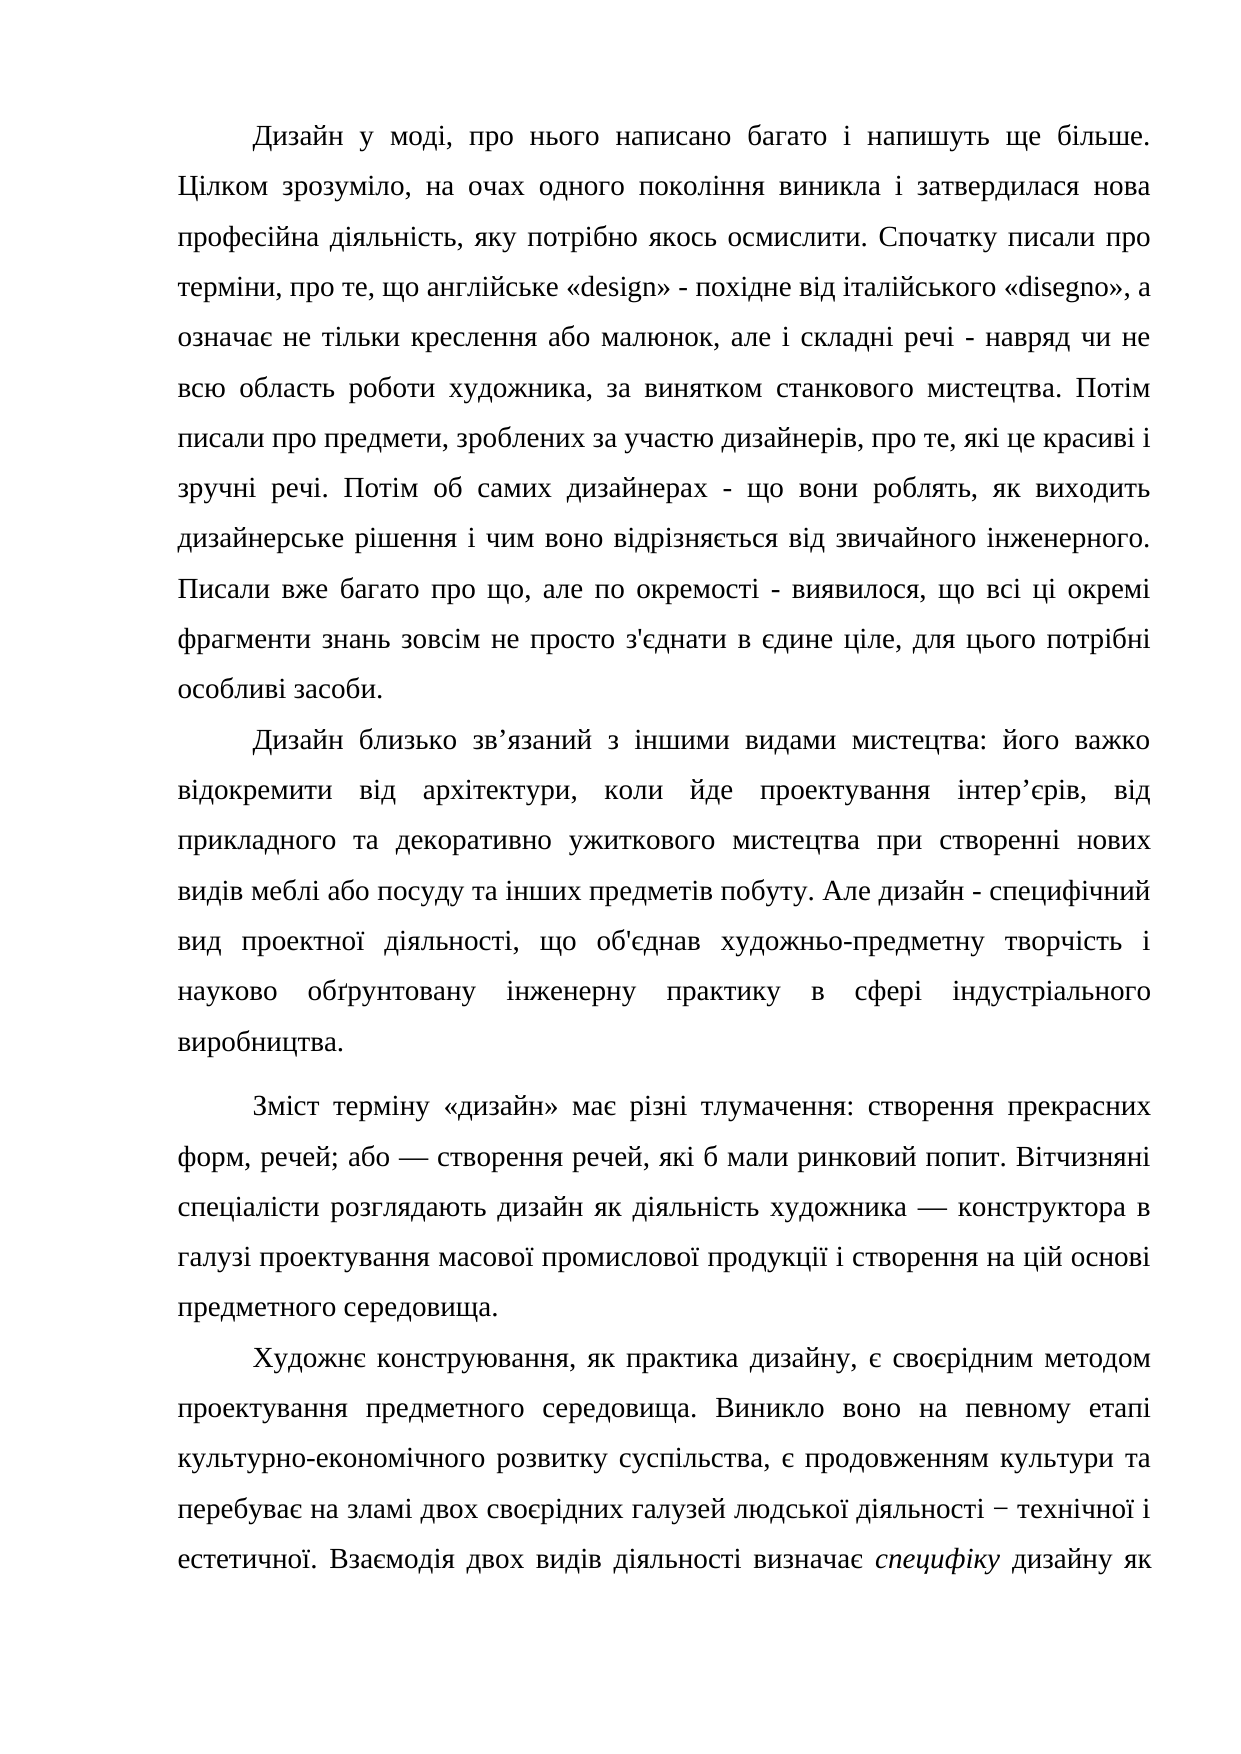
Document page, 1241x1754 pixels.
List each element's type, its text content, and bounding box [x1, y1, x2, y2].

text Зміст терміну «дизайн» має різні тлумачення: створення прекрасних форм, речей; або — створення речей, які б мали ринковий попит. Вітчизняні спеціалісти розглядають дизайн як діяльність художника — конструктора в галузі проектування масової промислової продукції і створення на цій основі предметного середовища. [177, 1088, 1152, 1323]
text Дизайн близько зв’язаний з іншими видами мистецтва: його важко відокремити від архітектури, коли йде проектування інтер’єрів, від прикладного та декоративно ужиткового мистецтва при створенні нових видів меблі або посуду та інших предметів побуту. Але дизайн - специфічний вид проектної діяльності, що об'єднав художньо-предметну творчість і науково обґрунтовану інженерну практику в сфері індустріального виробництва. [177, 722, 1152, 1057]
text Дизайн у моді, про нього написано багато і напишуть ще більше. Цілком зрозуміло, на очах одного покоління виникла і затвердилася нова професійна діяльність, яку потрібно якось осмислити. Спочатку писали про терміни, про те, що англійське «desіgn» - похідне від італійського «dіsegno», а означає не тільки креслення або малюнок, але і складні речі - навряд чи не всю область роботи художника, за винятком станкового мистецтва. Потім писали про предмети, зроблених за участю дизайнерів, про те, які це красиві і зручні речі. Потім об самих дизайнерах - що вони роблять, як виходить дизайнерське рішення і чим воно відрізняється від звичайного інженерного. Писали вже багато про що, але по окремості - виявилося, що всі ці окремі фрагменти знань зовсім не просто з'єднати в єдине ціле, для цього потрібні особливі засоби. [177, 118, 1152, 705]
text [177, 1340, 1152, 1575]
